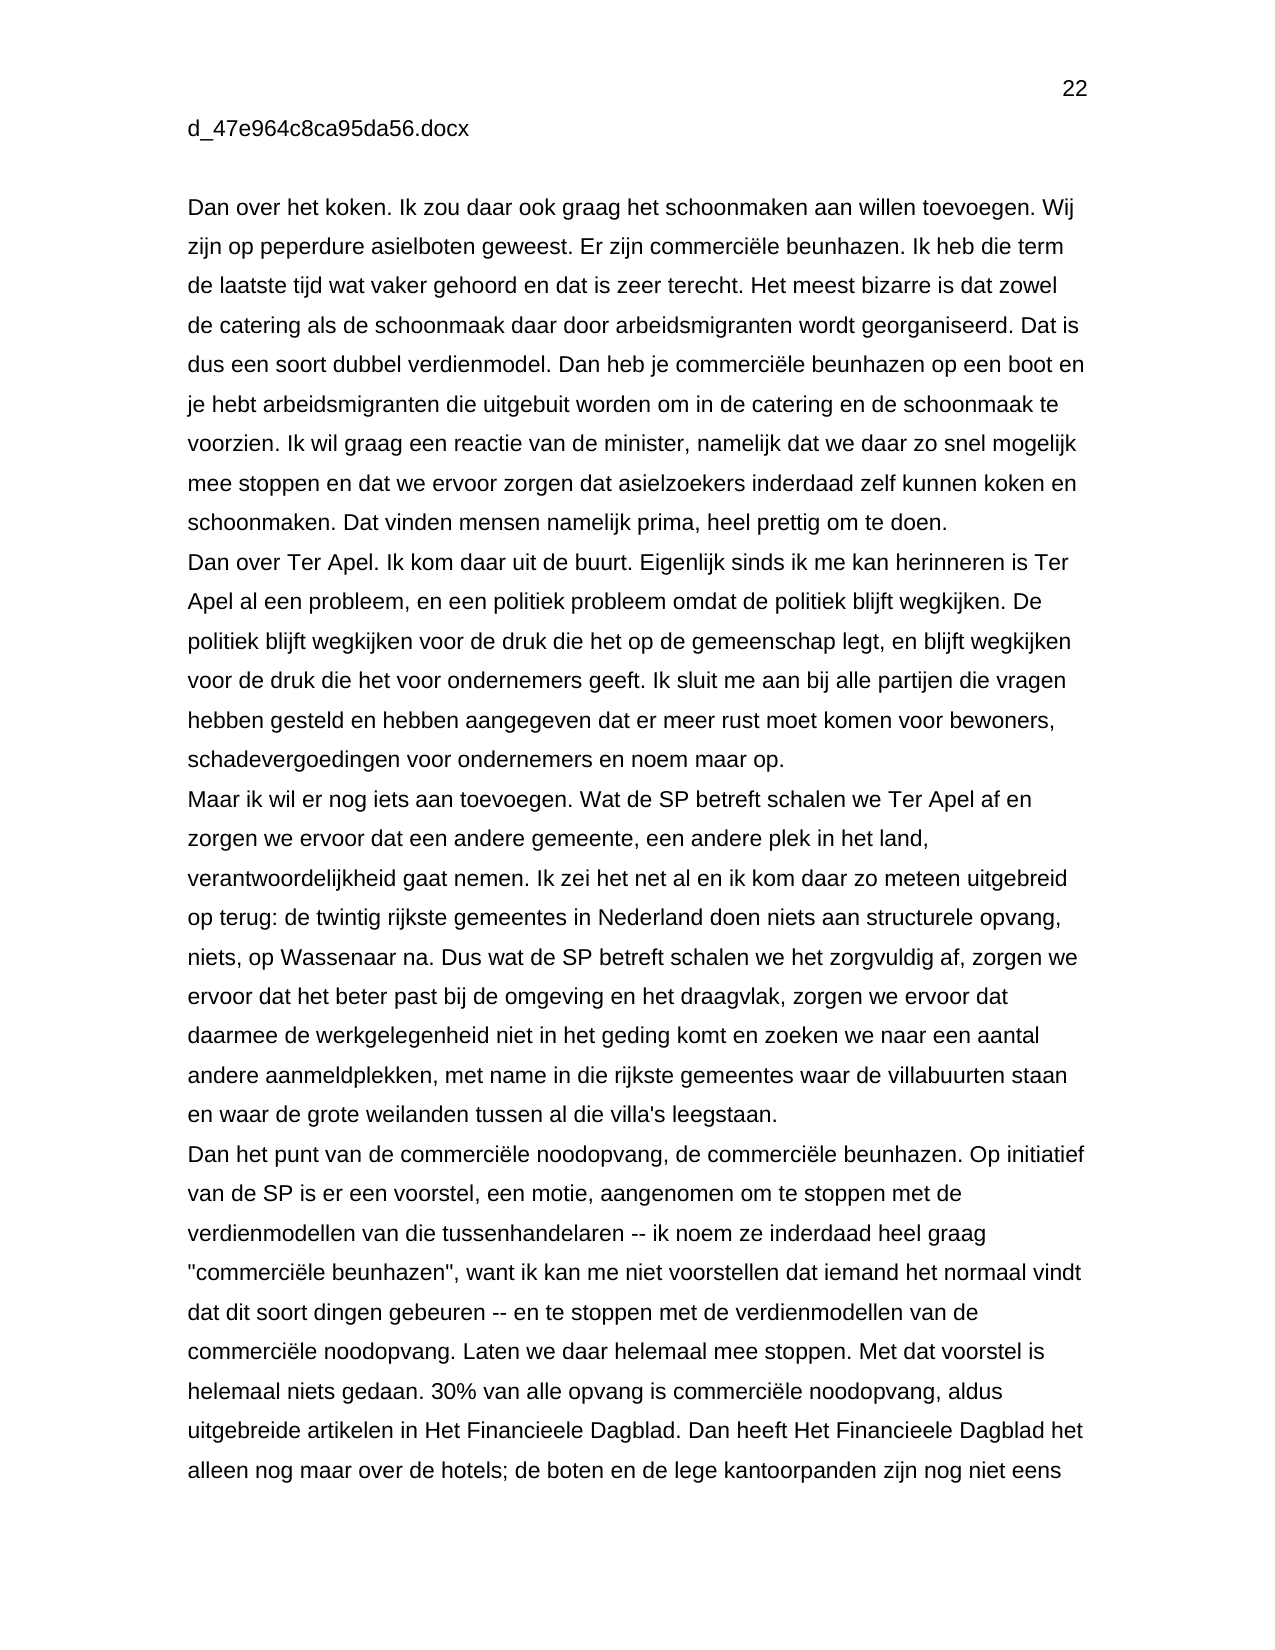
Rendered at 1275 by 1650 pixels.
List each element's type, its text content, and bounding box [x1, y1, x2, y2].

text Maar ik wil er nog iets aan toevoegen. Wat de SP betreft schalen we Ter Apel af en zorgen we ervoor dat een andere gemeente, een andere plek in het land, verantwoordelijkheid gaat nemen. Ik zei het net al en ik kom daar zo meteen uitgebreid op terug: de twintig rijkste gemeentes in Nederland doen niets aan structurele opvang, niets, op Wassenaar na. Dus wat de SP betreft schalen we het zorgvuldig af, zorgen we ervoor dat het beter past bij de omgeving en het draagvlak, zorgen we ervoor dat daarmee de werkgelegenheid niet in het geding komt en zoeken we naar een aantal andere aanmeldplekken, met name in die rijkste gemeentes waar de villabuurten staan en waar de grote weilanden tussen al die villa's leegstaan. [187, 786, 1087, 1128]
text Dan over het koken. Ik zou daar ook graag het schoonmaken aan willen toevoegen. Wij zijn op peperdure asielboten geweest. Er zijn commerciële beunhazen. Ik heb die term de laatste tijd wat vaker gehoord en dat is zeer terecht. Het meest bizarre is dat zowel de catering als de schoonmaak daar door arbeidsmigranten wordt georganiseerd. Dat is dus een soort dubbel verdienmodel. Dan heb je commerciële beunhazen op een boot en je hebt arbeidsmigranten die uitgebuit worden om in de catering en de schoonmaak te voorzien. Ik wil graag een reactie van de minister, namelijk dat we daar zo snel mogelijk mee stoppen en dat we ervoor zorgen dat asielzoekers inderdaad zelf kunnen koken en schoonmaken. Dat vinden mensen namelijk prima, heel prettig om te doen. [187, 193, 1087, 536]
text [187, 1141, 1087, 1483]
text Dan over Ter Apel. Ik kom daar uit de buurt. Eigenlijk sinds ik me kan herinneren is Ter Apel al een probleem, en een politiek probleem omdat de politiek blijft wegkijken. De politiek blijft wegkijken voor de druk die het op de gemeenschap legt, en blijft wegkijken voor de druk die het voor ondernemers geeft. Ik sluit me aan bij alle partijen die vragen hebben gesteld en hebben aangegeven dat er meer rust moet komen voor bewoners, schadevergoedingen voor ondernemers en noem maar op. [187, 549, 1087, 772]
